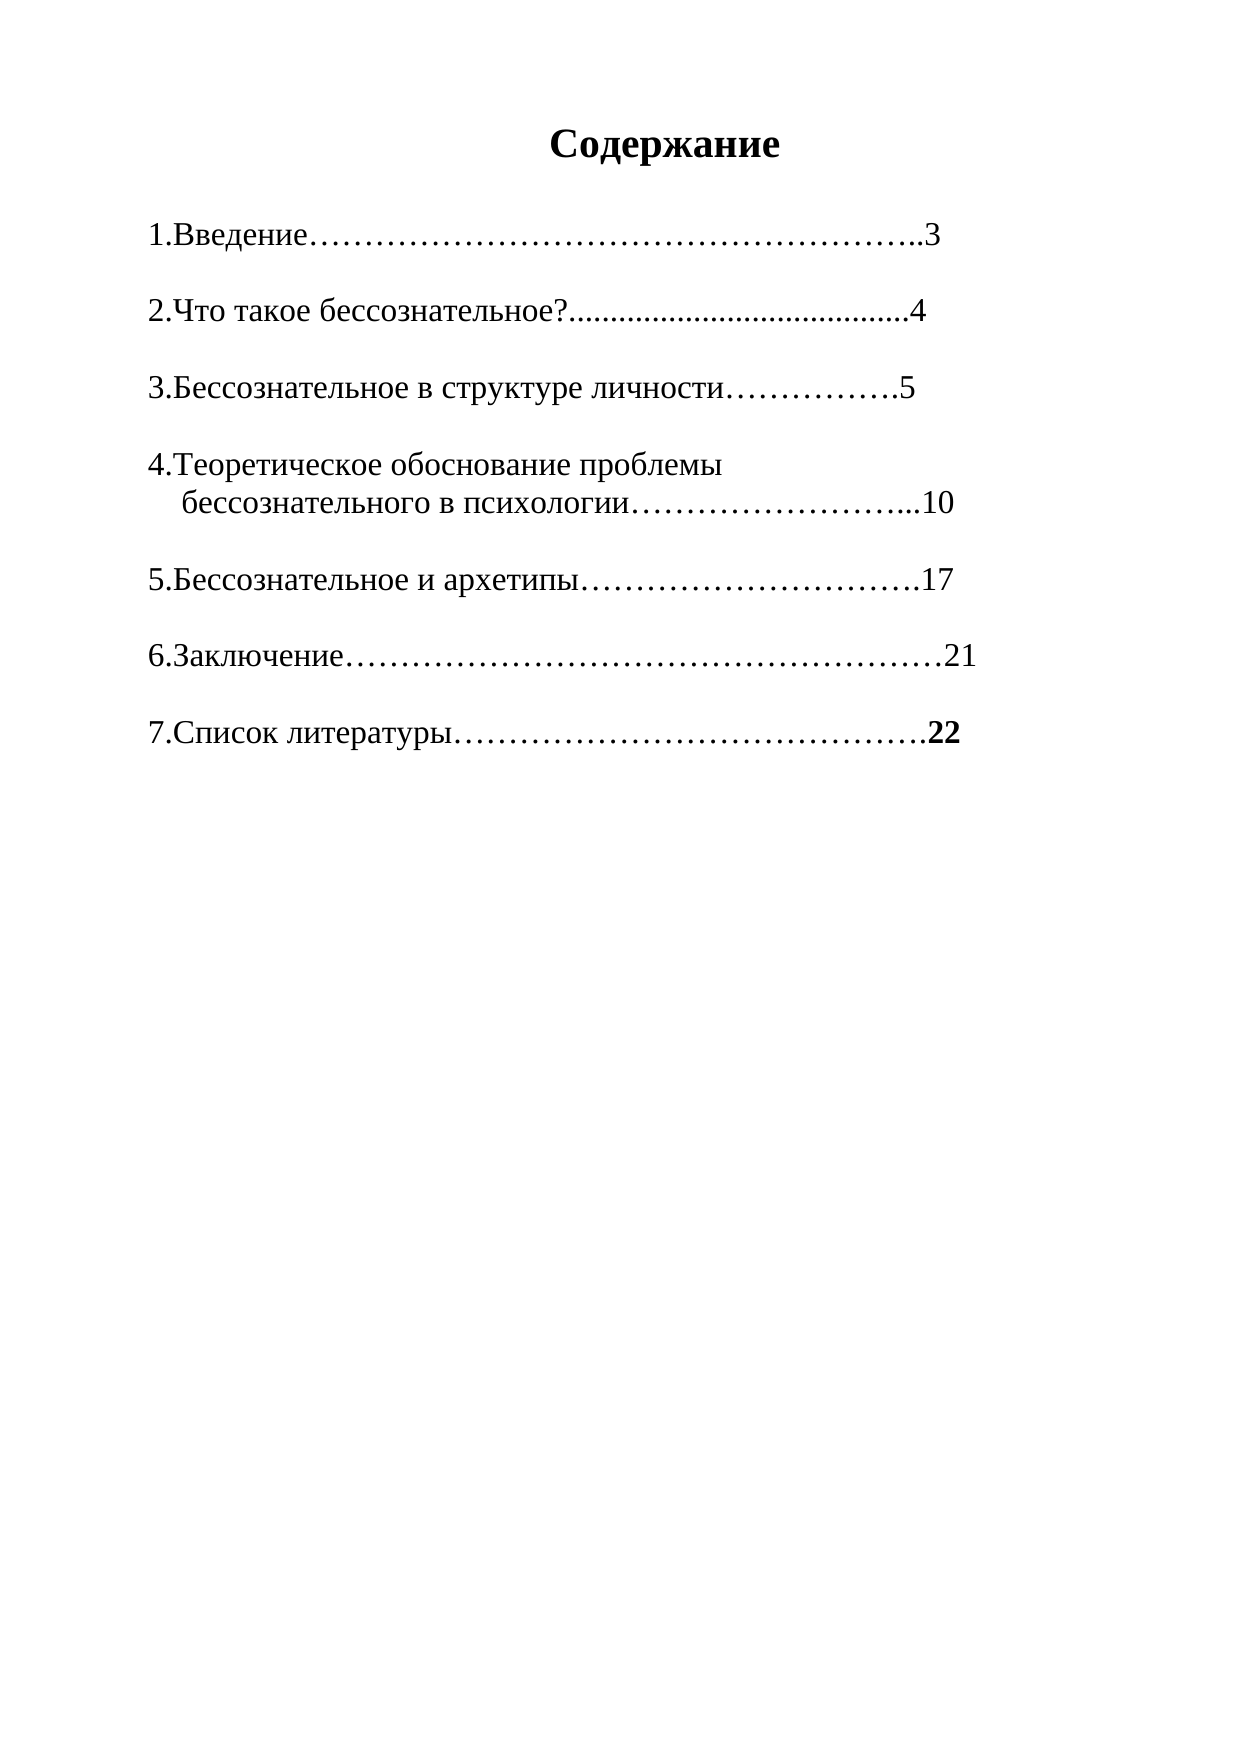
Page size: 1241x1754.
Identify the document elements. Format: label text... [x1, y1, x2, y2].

text бессознательного в психологии……………………...10 [148, 482, 1181, 521]
text 1.Введение………………………………………………..3 [148, 214, 1181, 252]
text 7.Список литературы…………………………………….22 [148, 712, 1181, 751]
text 4.Теоретическое обоснование проблемы [148, 444, 1181, 482]
text 2.Что такое бессознательное?.........................................4 [148, 291, 1181, 329]
text Содержание [148, 118, 1181, 166]
text 3.Бессознательное в структуре личности…………….5 [148, 367, 1181, 406]
text 6.Заключение………………………………………………21 [148, 636, 1181, 674]
text 5.Бессознательное и архетипы………………………….17 [148, 559, 1181, 597]
